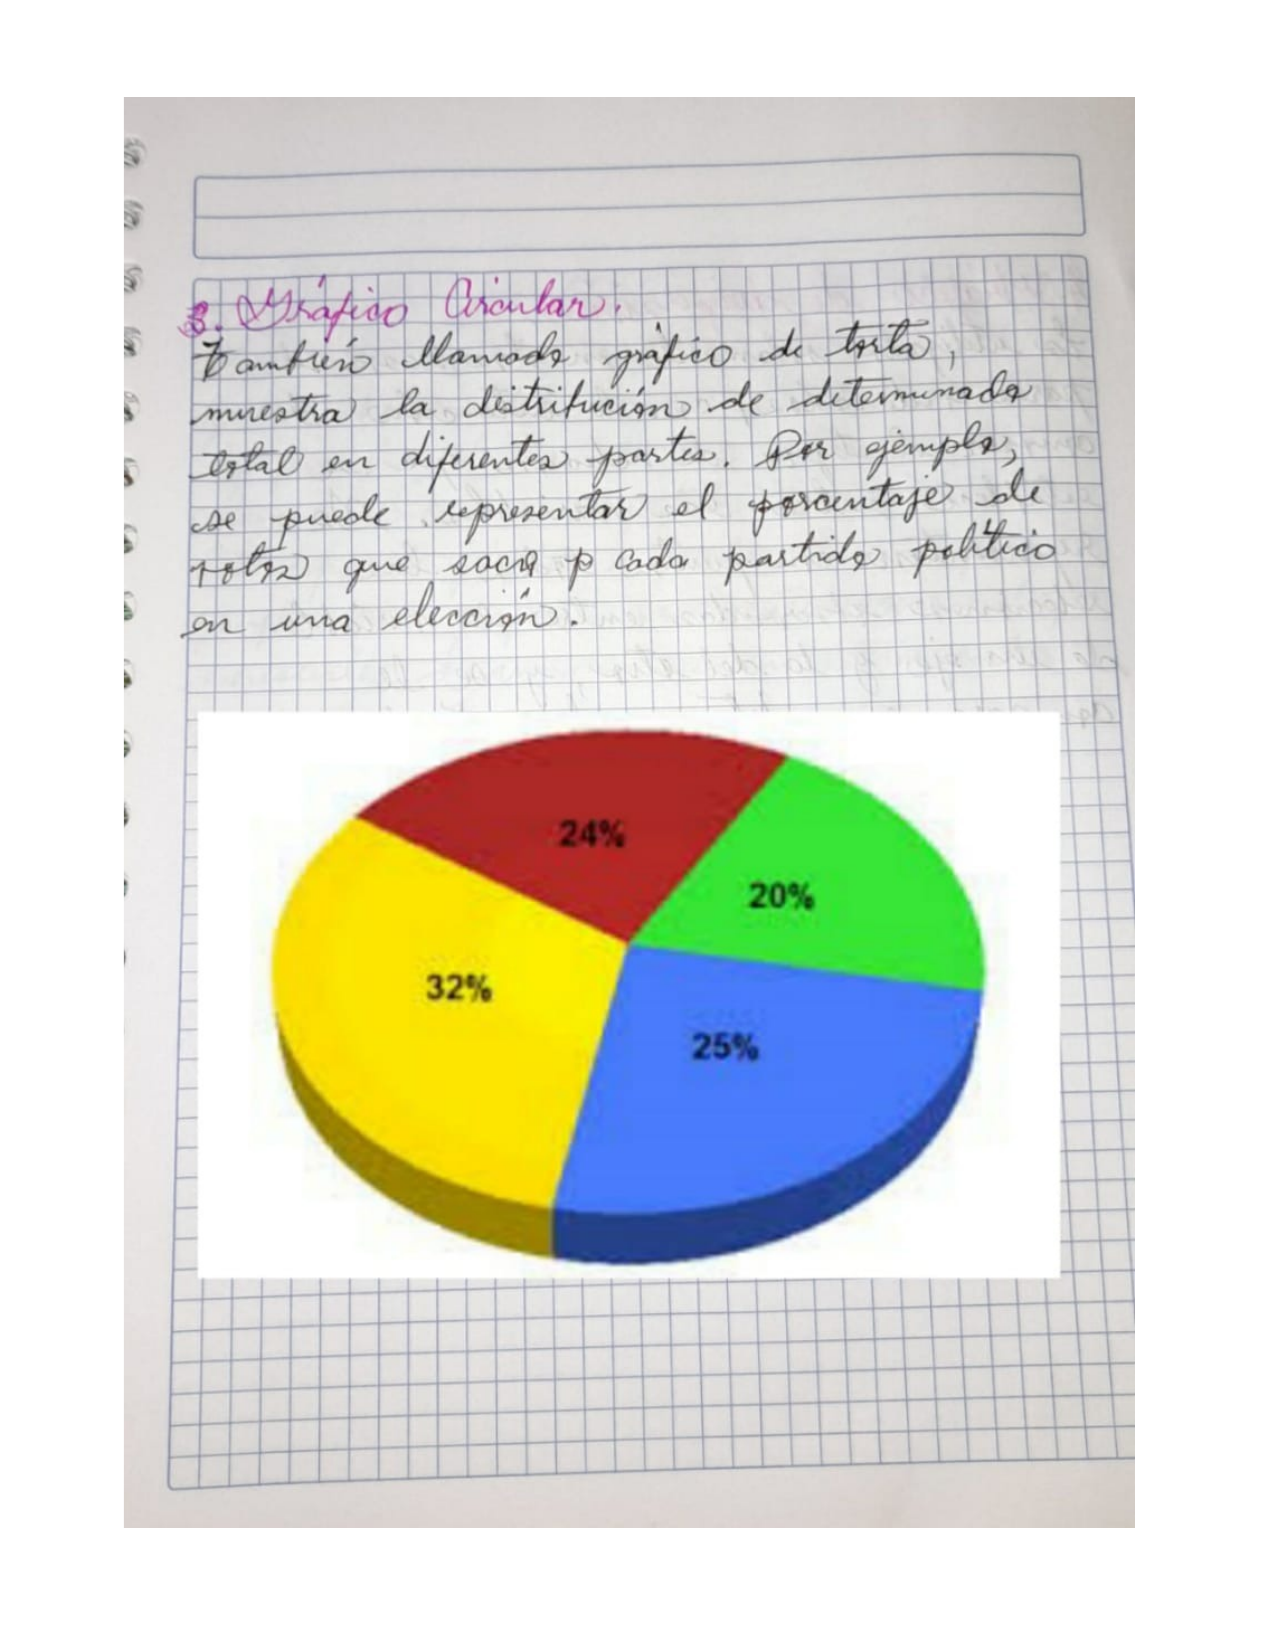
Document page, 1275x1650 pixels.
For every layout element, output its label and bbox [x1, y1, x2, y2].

picture [123, 97, 1135, 1528]
